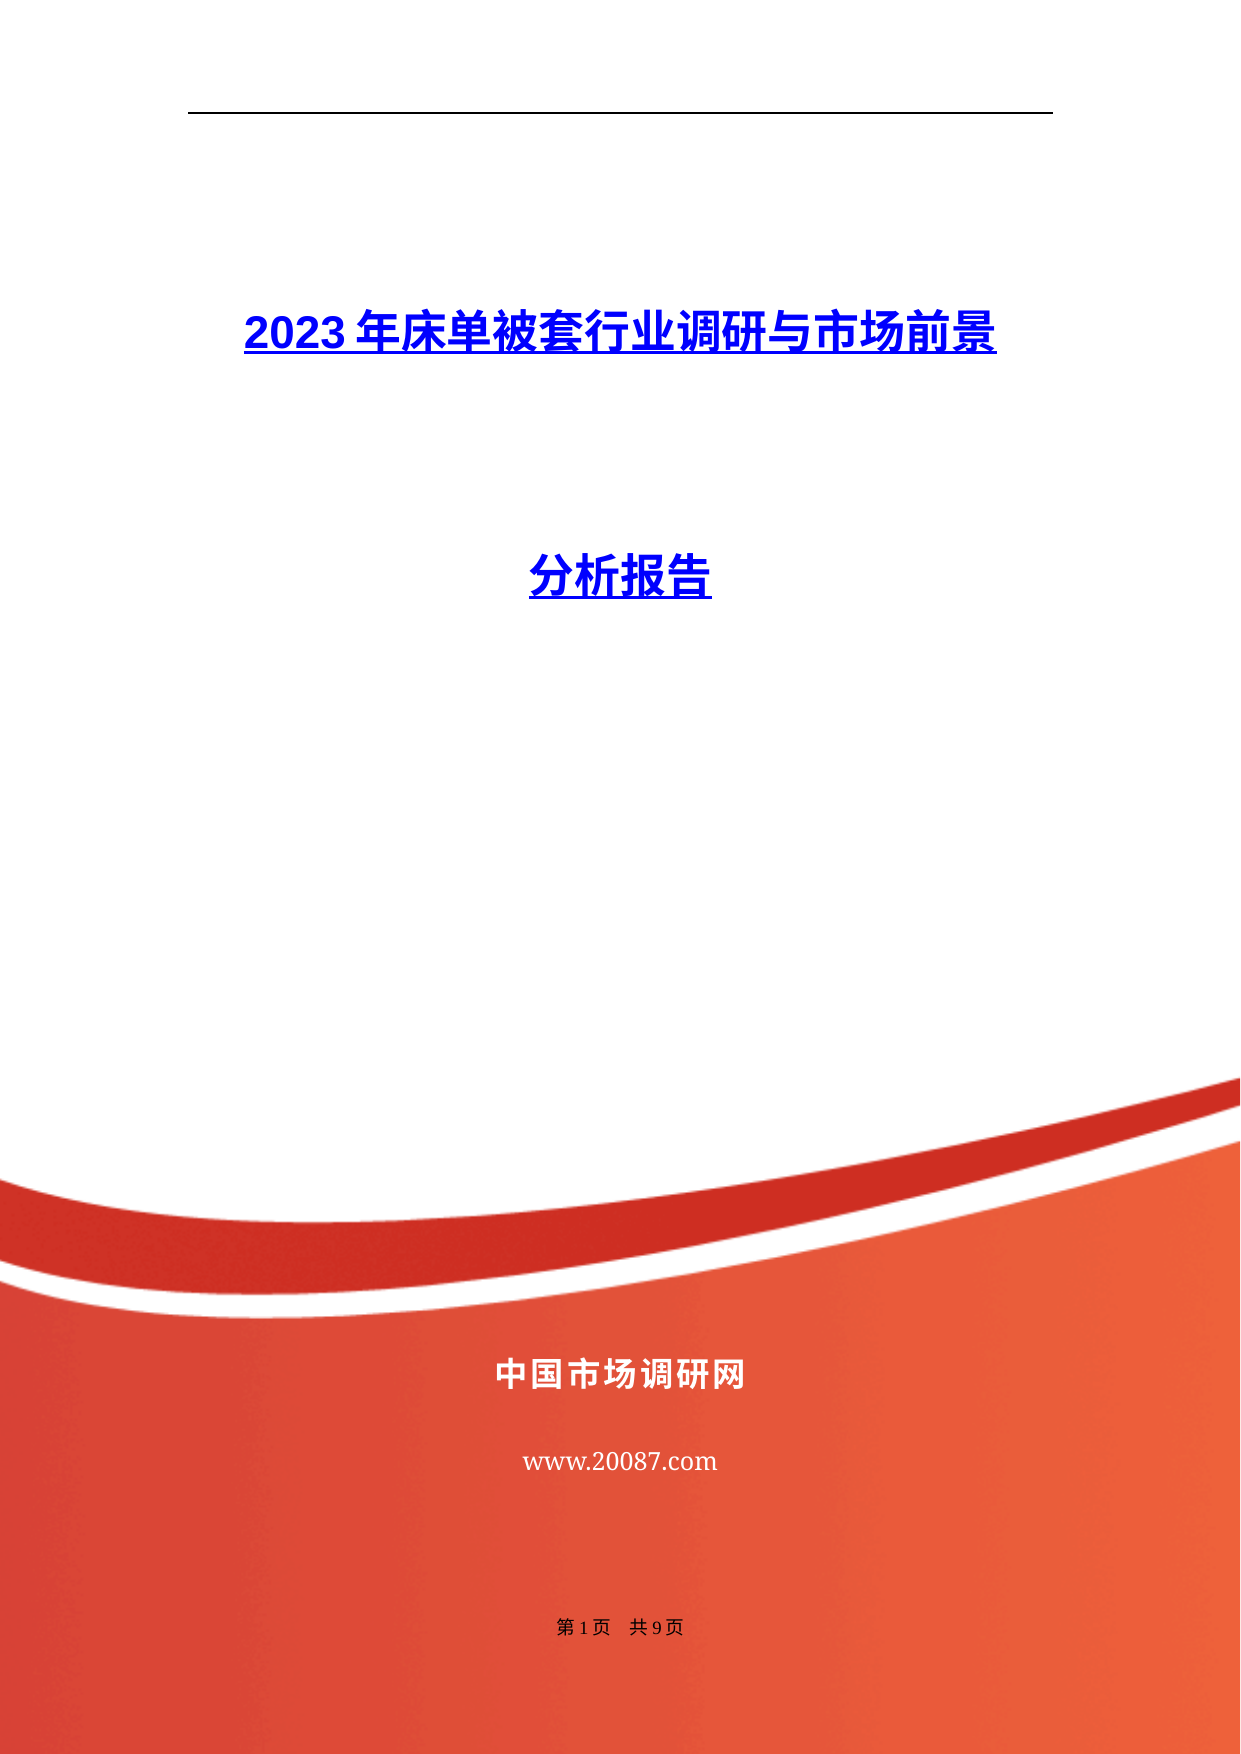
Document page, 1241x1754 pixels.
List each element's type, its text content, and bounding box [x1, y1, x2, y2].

text www.20087.com [187, 1428, 1053, 1493]
subtitle 中国市场调研网 [187, 1339, 1053, 1404]
picture [0, 1006, 1241, 1754]
table_header 2023年床单被套行业调研与市场前景分析报告 [188, 207, 1053, 773]
